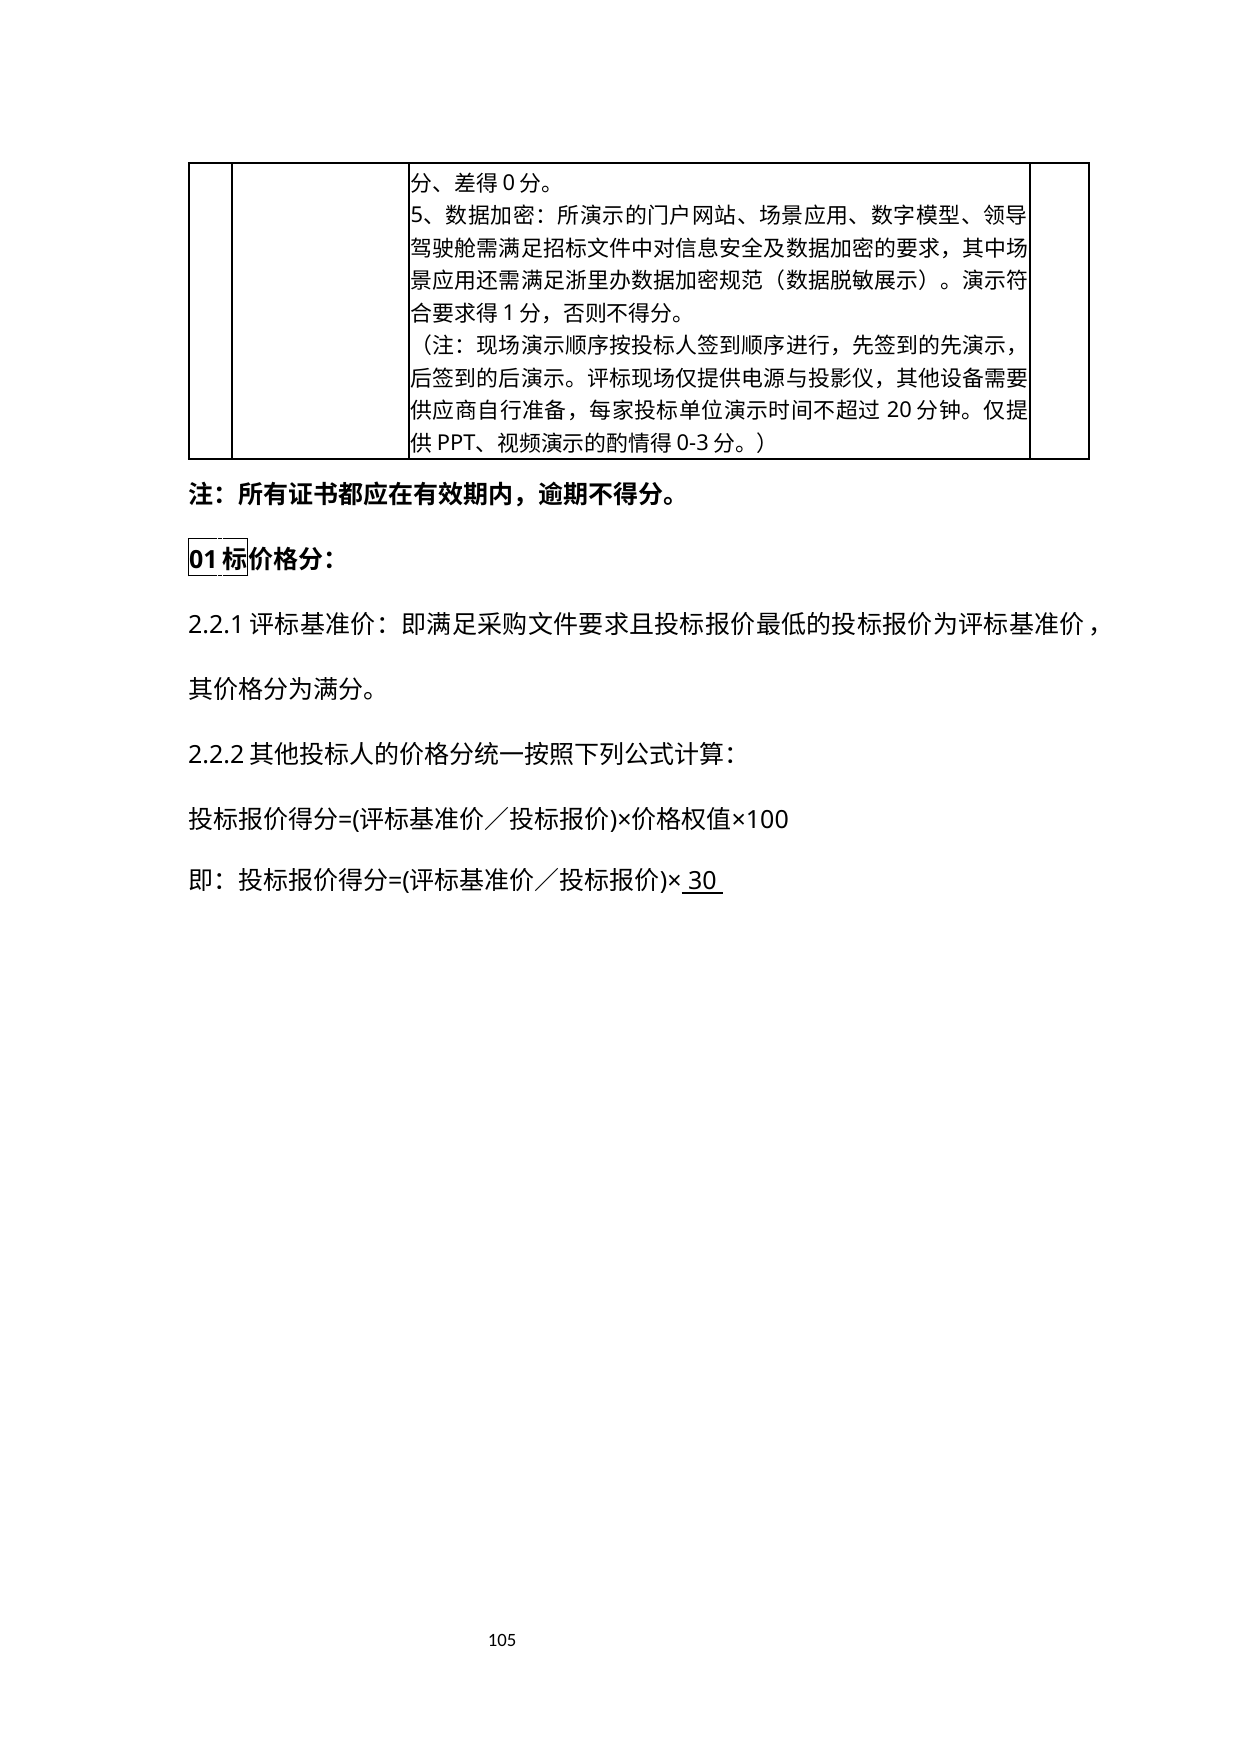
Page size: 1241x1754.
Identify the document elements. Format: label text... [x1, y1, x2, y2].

text 即：投标报价得分=(评标基准价／投标报价)× 30 [188, 850, 1088, 900]
text 2.2.2其他投标人的价格分统一按照下列公式计算： [188, 720, 1088, 785]
text 01标价格分： [188, 525, 1088, 590]
text 注：所有证书都应在有效期内，逾期不得分。 [188, 460, 1088, 525]
text 投标报价得分=(评标基准价／投标报价)×价格权值×100 [188, 785, 1088, 850]
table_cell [410, 164, 1029, 458]
text 2.2.1评标基准价：即满足采购文件要求且投标报价最低的投标报价为评标基准价，其价格分为满分。 [188, 590, 1088, 720]
